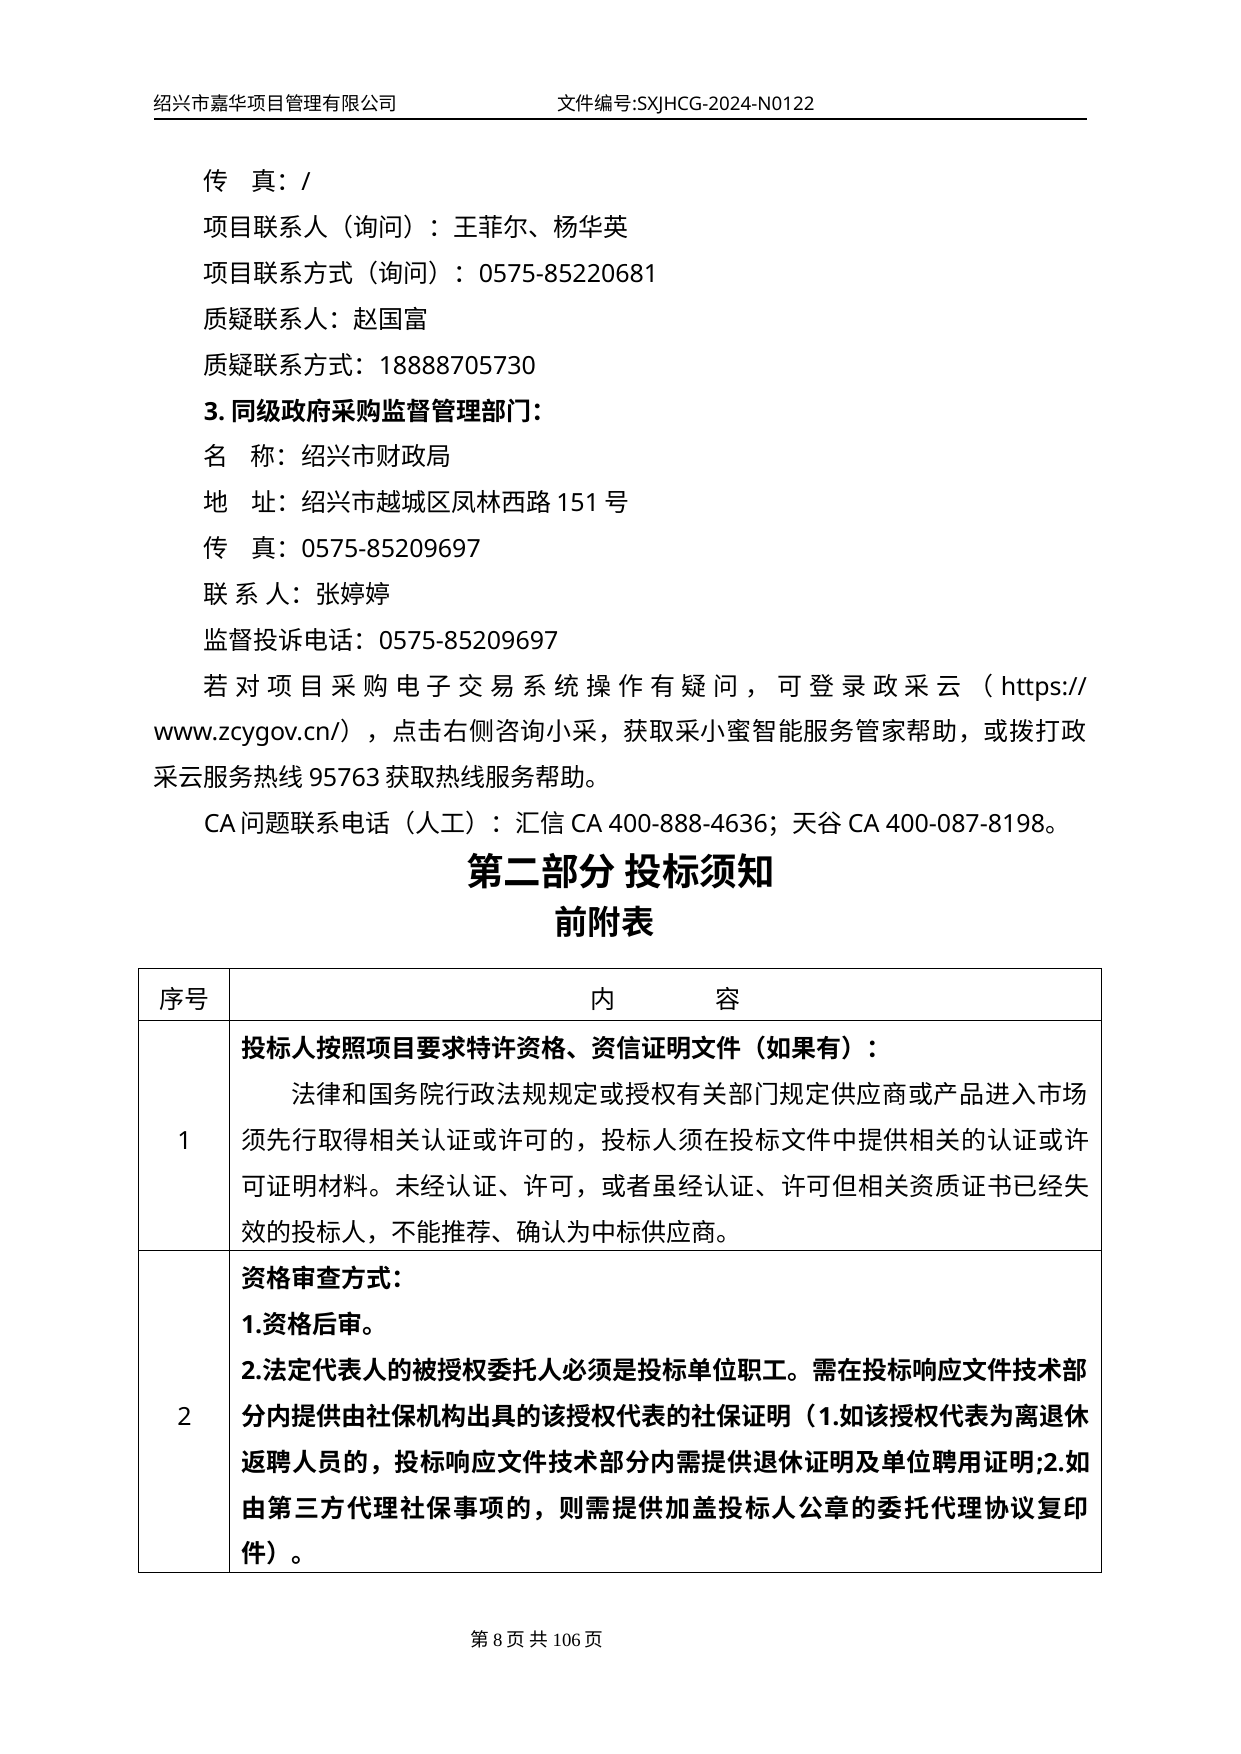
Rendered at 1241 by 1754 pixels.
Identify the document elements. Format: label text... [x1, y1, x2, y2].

text 地 址：绍兴市越城区凤林西路151号 [153, 475, 1087, 521]
table_header 序号 [139, 969, 229, 1020]
text 第二部分 投标须知 [153, 842, 1087, 896]
text 名 称：绍兴市财政局 [153, 429, 1087, 475]
text 项目联系方式（询问）：0575-85220681 [153, 246, 1087, 292]
table_cell 投标人按照项目要求特许资格、资信证明文件（如果有）： 法律和国务院行政法规规定或授权有关部门规定供应商或产品进入市场须先行取得相关认证或许可的，投标人须在投标文件中提供相关的认证或许可证明材料。未经认证、许可，或者虽经认证、许可但相关资质证书已经失效的投标人，不能推荐、确认为中标供应商。 [230, 1021, 1101, 1250]
table_cell 2 [139, 1251, 229, 1572]
text 监督投诉电话：0575-85209697 [153, 612, 1087, 658]
table_cell 1 [139, 1021, 229, 1250]
text 质疑联系方式：18888705730 [153, 337, 1087, 383]
text 传 真：/ [153, 154, 1087, 200]
text 3. 同级政府采购监督管理部门： [153, 383, 1087, 429]
text 若对项目采购电子交易系统操作有疑问，可登录政采云（https://www.zcygov.cn/），点击右侧咨询小采，获取采小蜜智能服务管家帮助，或拨打政采云服务热线95763获取热线服务帮助。 [153, 658, 1087, 796]
table_header 内 容 [230, 969, 1101, 1020]
text 传 真：0575-85209697 [153, 521, 1087, 567]
text 项目联系人（询问）：王菲尔、杨华英 [153, 200, 1087, 246]
text CA问题联系电话（人工）：汇信CA 400-888-4636；天谷CA 400-087-8198。 [153, 796, 1087, 842]
text 质疑联系人：赵国富 [153, 292, 1087, 337]
table_cell 资格审查方式： 1.资格后审。 2.法定代表人的被授权委托人必须是投标单位职工。需在投标响应文件技术部分内提供由社保机构出具的该授权代表的社保证明（1.如该授权代表为离退休返聘人员的，投标响应文件技术部分内需提供退休证明及单位聘用证明;2.如由第三方代理社保事项的，则需提供加盖投标人公章的委托代理协议复印件）。 [230, 1251, 1101, 1572]
text 联 系 人：张婷婷 [153, 567, 1087, 612]
text 前附表 [153, 896, 1087, 944]
